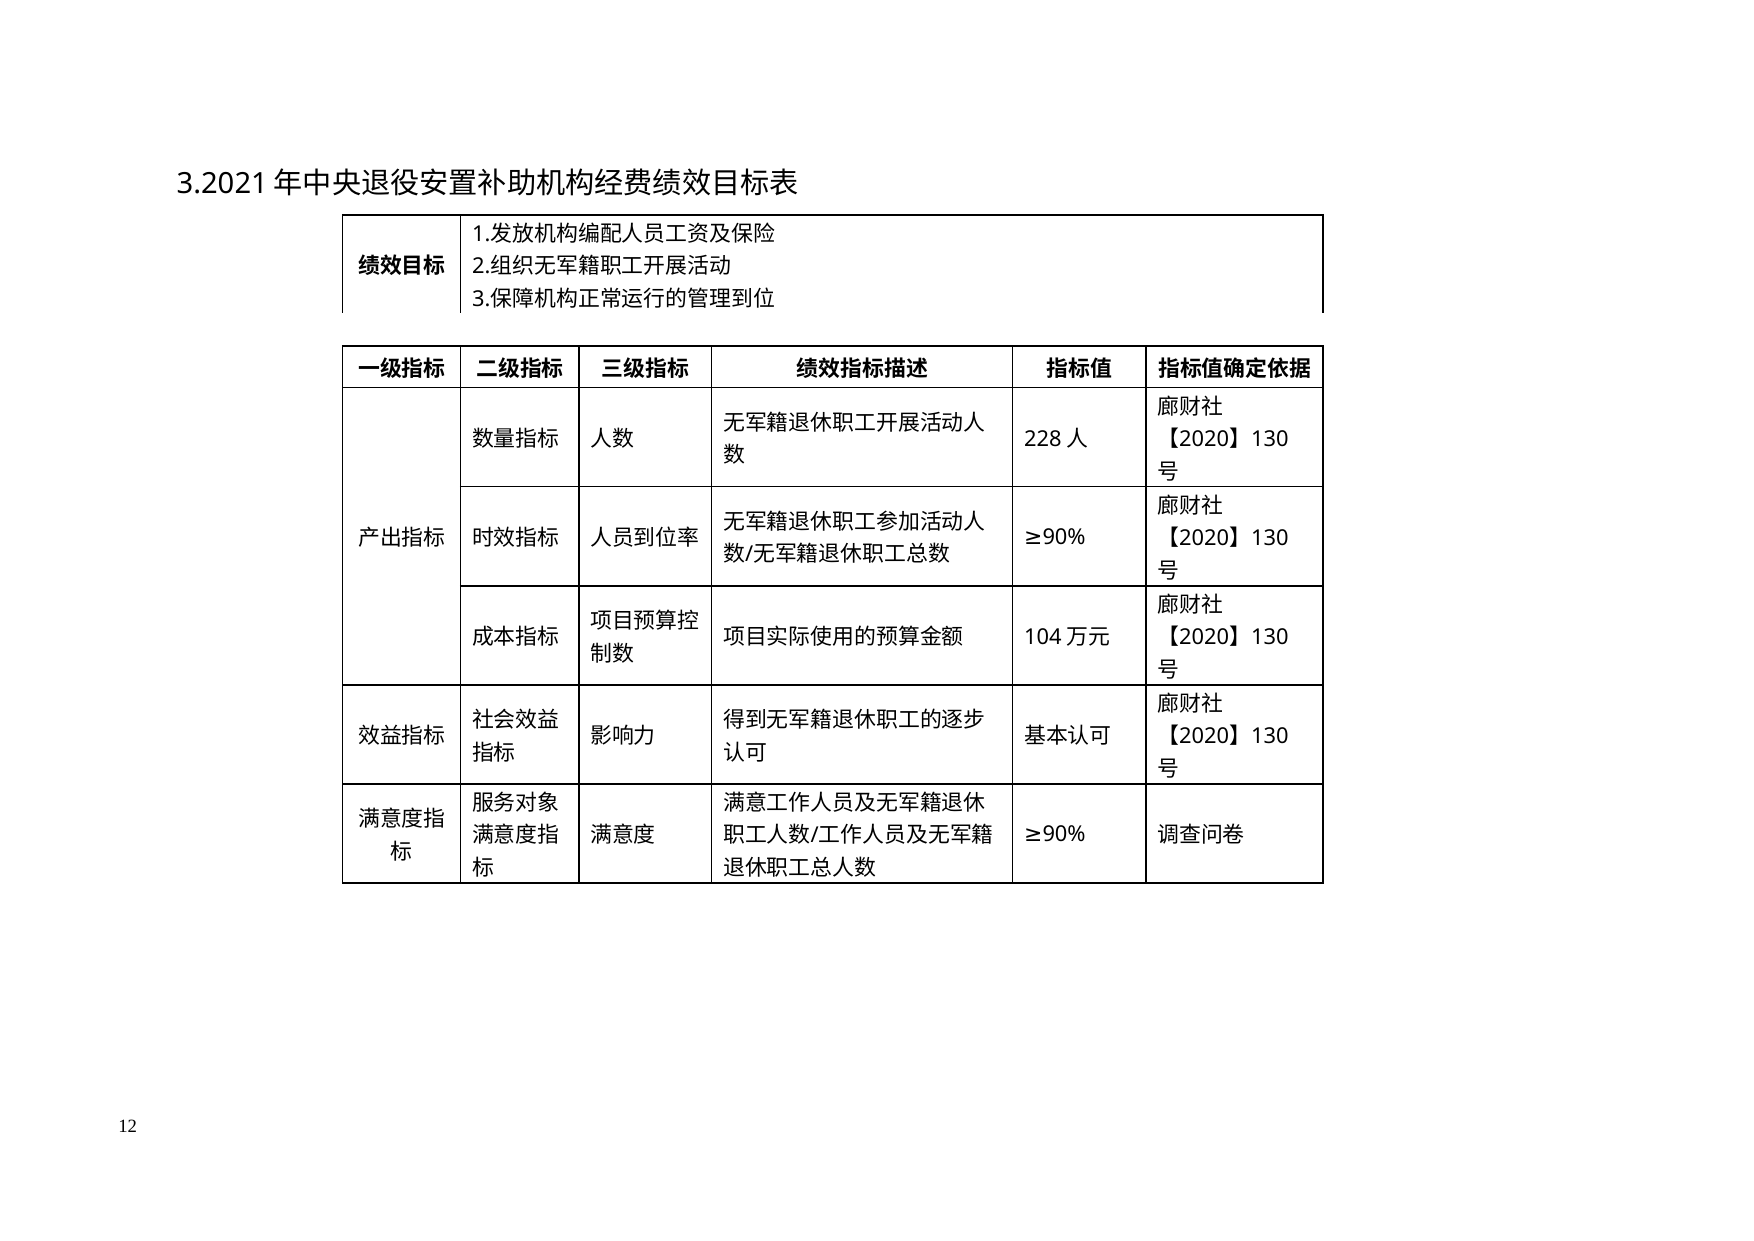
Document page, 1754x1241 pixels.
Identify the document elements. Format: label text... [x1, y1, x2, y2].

table_cell 时效指标 [461, 487, 578, 585]
table_cell 廊财社【2020】130号 [1147, 587, 1322, 684]
table_cell 104万元 [1013, 587, 1145, 684]
table_cell 效益指标 [343, 686, 460, 783]
table_cell 无军籍退休职工开展活动人数 [712, 388, 1012, 486]
table_cell 廊财社【2020】130号 [1147, 388, 1322, 486]
text 3.2021年中央退役安置补助机构经费绩效目标表 [118, 149, 1547, 214]
table_cell 影响力 [580, 686, 711, 783]
table_cell ≥90% [1013, 487, 1145, 585]
table_cell 无军籍退休职工参加活动人数/无军籍退休职工总数 [712, 487, 1012, 585]
table_header 绩效指标描述 [712, 347, 1012, 387]
table_cell ≥90% [1013, 785, 1145, 882]
table_cell 人数 [580, 388, 711, 486]
table_cell 满意度指标 [343, 785, 460, 882]
table_cell 社会效益指标 [461, 686, 578, 783]
table_cell 项目实际使用的预算金额 [712, 587, 1012, 684]
table_header 一级指标 [343, 347, 460, 387]
table_cell 满意度 [580, 785, 711, 882]
table_cell 数量指标 [461, 388, 578, 486]
table_cell 人员到位率 [580, 487, 711, 585]
table_cell 228人 [1013, 388, 1145, 486]
table_cell 产出指标 [343, 388, 460, 684]
table_cell 廊财社【2020】130号 [1147, 686, 1322, 783]
table_header 指标值 [1013, 347, 1145, 387]
table_cell 廊财社【2020】130号 [1147, 487, 1322, 585]
table_cell 项目预算控制数 [580, 587, 711, 684]
table_cell 服务对象满意度指标 [461, 785, 578, 882]
table_header 1.发放机构编配人员工资及保险 2.组织无军籍职工开展活动 3.保障机构正常运行的管理到位 [461, 216, 1322, 313]
table_header 绩效目标 [343, 216, 460, 313]
table_cell 基本认可 [1013, 686, 1145, 783]
table_header 二级指标 [461, 347, 578, 387]
table_header 指标值确定依据 [1147, 347, 1322, 387]
table_header 三级指标 [580, 347, 711, 387]
table_cell 满意工作人员及无军籍退休职工人数/工作人员及无军籍退休职工总人数 [712, 785, 1012, 882]
table_cell 成本指标 [461, 587, 578, 684]
table_cell 调查问卷 [1147, 785, 1322, 882]
table_cell 得到无军籍退休职工的逐步认可 [712, 686, 1012, 783]
